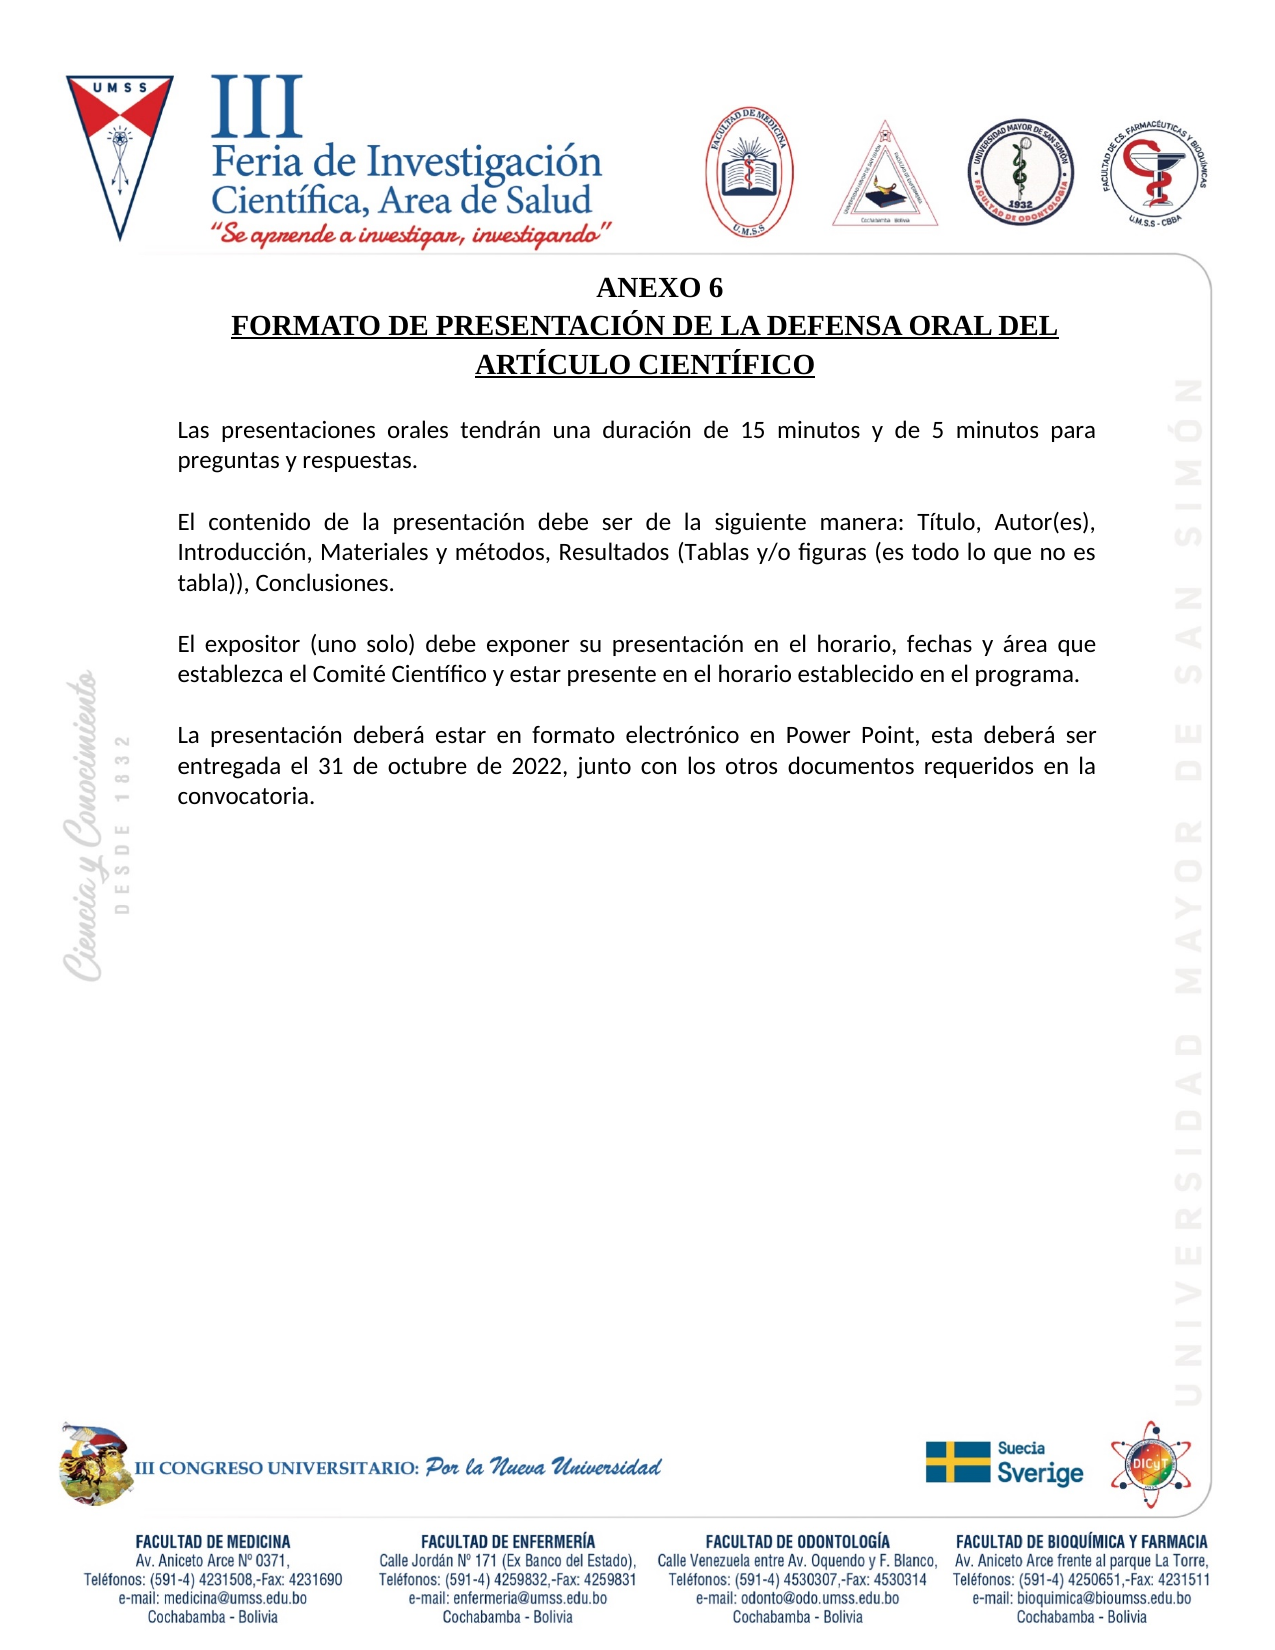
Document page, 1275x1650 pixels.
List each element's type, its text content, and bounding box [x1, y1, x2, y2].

text El contenido de la presentación debe ser de la siguiente manera: Título, Autor(es), Introducción, Materiales y métodos, Resultados (Tablas y/o figuras (es todo lo que no es tabla)), Conclusiones. [177, 506, 1098, 597]
text Las presentaciones orales tendrán una duración de 15 minutos y de 5 minutos para preguntas y respuestas. [177, 414, 1098, 475]
text FORMATO DE PRESENTACIÓN DE LA DEFENSA ORAL DEL ARTÍCULO CIENTÍFICO [177, 308, 1113, 380]
picture [3, 6, 1275, 1650]
text ANEXO 6 [222, 270, 1098, 303]
text La presentación deberá estar en formato electrónico en Power Point, esta deberá ser entregada el 31 de octubre de 2022, junto con los otros documentos requeridos en la convocatoria. [177, 719, 1098, 811]
text El expositor (uno solo) debe exponer su presentación en el horario, fechas y área que establezca el Comité Científico y estar presente en el horario establecido en el programa. [177, 628, 1098, 689]
